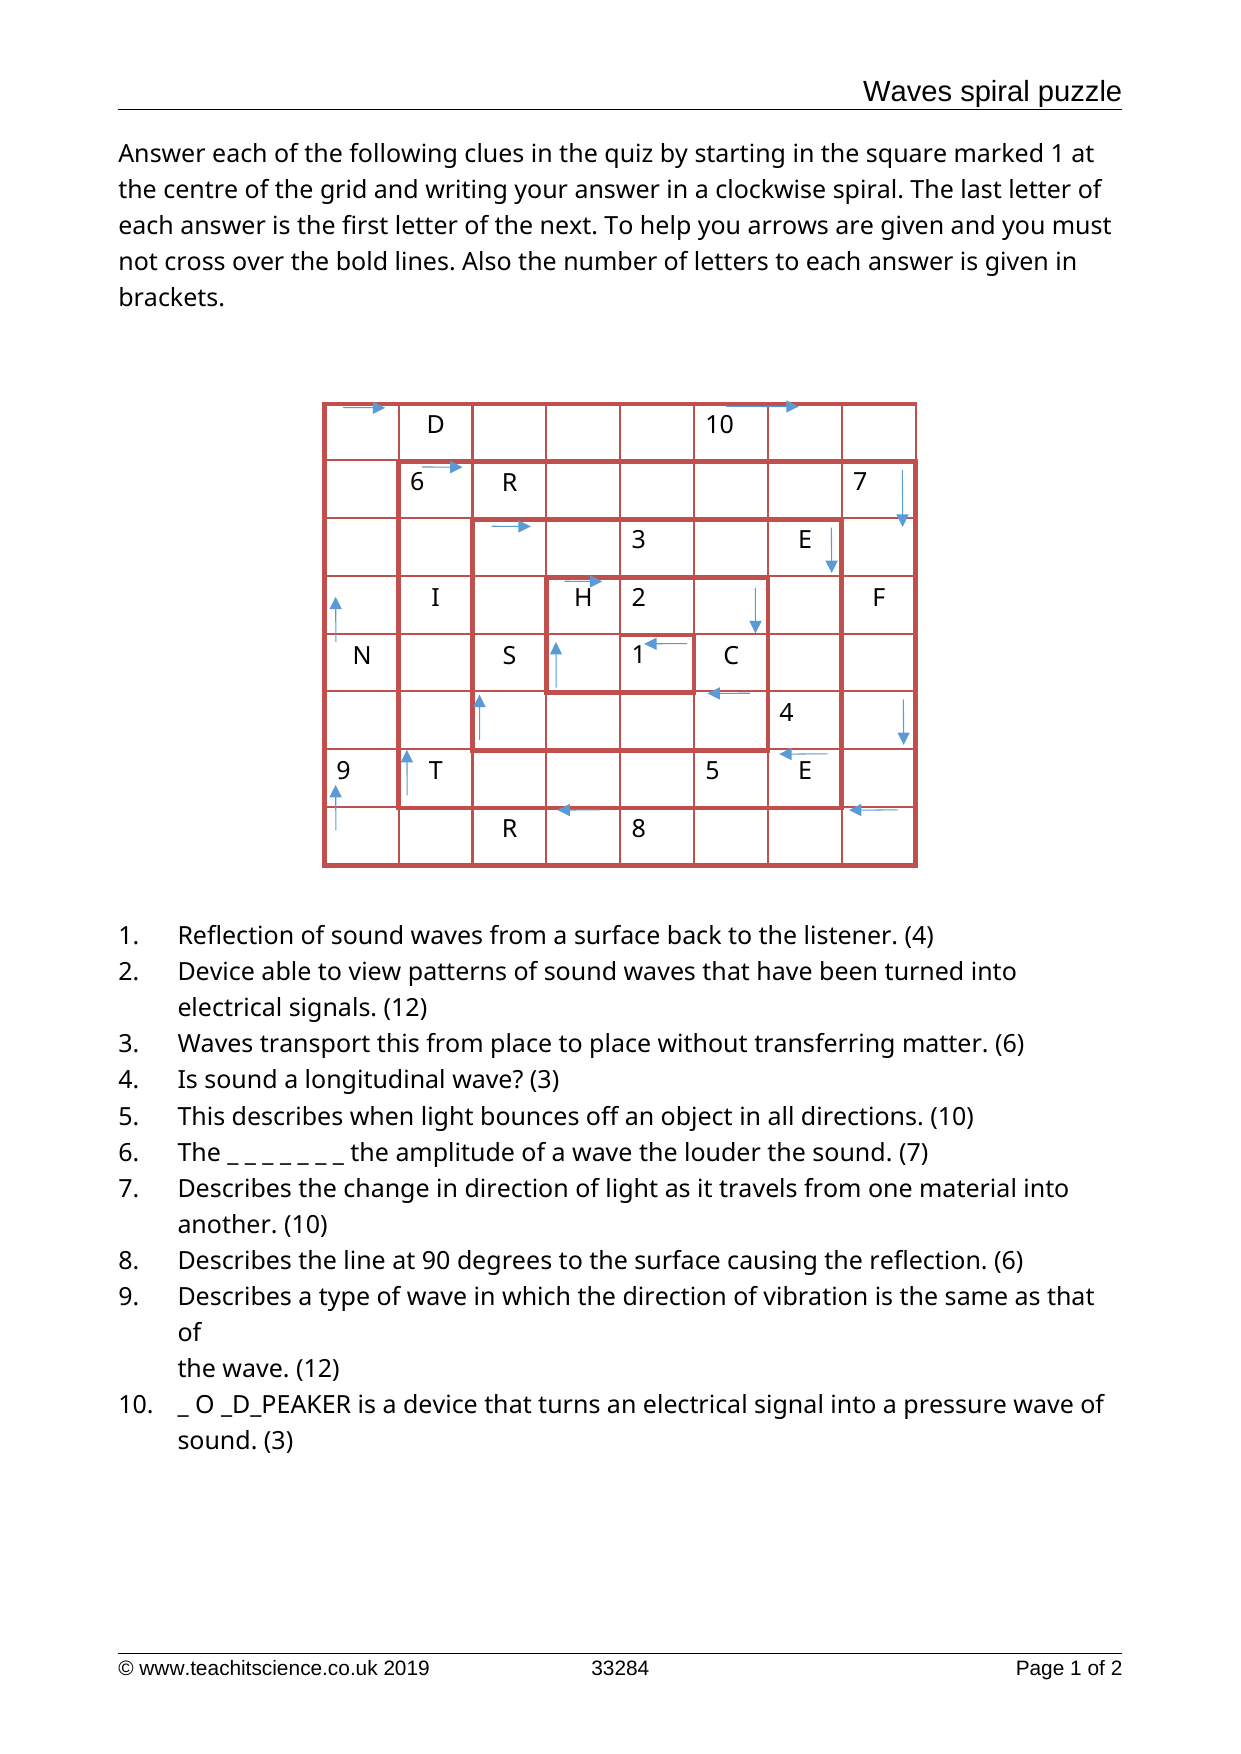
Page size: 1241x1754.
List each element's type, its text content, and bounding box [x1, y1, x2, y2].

list Describes the change in direction of light as it travels from one material into another. (10) [118, 1170, 1122, 1240]
list sound. (3) [177, 1423, 1122, 1457]
table_cell [400, 810, 471, 863]
table_header [621, 406, 693, 459]
table_cell [695, 692, 766, 748]
list Describes a type of wave in which the direction of vibration is the same as that of [118, 1278, 1122, 1348]
table_cell S [475, 635, 544, 690]
table_cell [695, 580, 766, 632]
table_cell [621, 753, 693, 806]
list Describes the line at 90 degrees to the surface causing the reflection. (6) [118, 1242, 1122, 1276]
table_cell [327, 808, 398, 863]
table_cell [621, 464, 693, 517]
table_cell 4 [770, 692, 839, 748]
table_cell [769, 810, 841, 863]
list _ O _D_PEAKER is a device that turns an electrical signal into a pressure wave of [118, 1387, 1122, 1421]
table_cell 5 [695, 753, 767, 806]
table_cell [547, 464, 619, 517]
list the wave. (12) [177, 1351, 1122, 1384]
table_cell [401, 519, 470, 575]
list The _ _ _ _ _ _ _ the amplitude of a wave the louder the sound. (7) [118, 1134, 1122, 1168]
table_header [843, 406, 915, 459]
table_cell E [769, 522, 839, 575]
table_cell [475, 692, 545, 748]
table_cell [695, 464, 767, 517]
table_cell [474, 753, 545, 806]
table_cell [327, 692, 396, 748]
table_cell H [549, 580, 619, 632]
table_cell 7 [843, 464, 913, 517]
table_cell [547, 522, 619, 575]
table_header [327, 406, 398, 459]
table_cell [621, 695, 693, 748]
table_cell [695, 522, 767, 575]
list Reflection of sound waves from a surface back to the listener. (4) [118, 918, 1122, 952]
table_cell [844, 750, 913, 806]
table_header [769, 406, 841, 459]
table_cell [549, 635, 619, 690]
table_cell 1 [621, 637, 692, 690]
table_cell [844, 692, 913, 748]
table_cell 2 [621, 580, 693, 632]
table_header D [400, 406, 471, 459]
table_cell [843, 808, 913, 863]
table_cell R [474, 810, 545, 863]
table_cell [547, 810, 619, 863]
table_cell R [474, 464, 545, 517]
table_cell [327, 461, 396, 517]
table_cell T [401, 750, 471, 806]
list This describes when light bounces off an object in all directions. (10) [118, 1098, 1122, 1132]
table_cell [547, 695, 619, 748]
table_cell [327, 519, 396, 575]
table_cell [695, 810, 767, 863]
table_header [547, 406, 619, 459]
table_cell E [769, 750, 839, 806]
table_cell [770, 635, 839, 690]
table_header [474, 406, 545, 459]
list Device able to view patterns of sound waves that have been turned into electrical signals. (12) [118, 954, 1122, 1024]
table_cell [401, 635, 470, 690]
table_cell [401, 692, 470, 748]
list Waves transport this from place to place without transferring matter. (6) [118, 1026, 1122, 1060]
table_cell C [696, 635, 766, 690]
table_cell [769, 464, 841, 517]
table_cell [770, 577, 839, 632]
table_cell I [401, 577, 470, 632]
table_header 10 [695, 406, 767, 459]
table_cell F [844, 577, 913, 632]
table_cell [844, 519, 913, 575]
text Answer each of the following clues in the quiz by starting in the square marked 1 at the centre of the grid and writing your answer in a clockwise spiral. The last letter of each answer is the first letter of the next. To help you arrows are given and you must not cross over the bold lines. Also the number of letters to each answer is given in brackets. [118, 135, 1122, 314]
table_cell [327, 577, 396, 632]
table_cell [547, 753, 619, 806]
table_cell N [327, 635, 396, 690]
table_cell [475, 577, 544, 632]
table_cell [844, 635, 913, 690]
list Is sound a longitudinal wave? (3) [118, 1062, 1122, 1096]
table_cell 8 [621, 810, 693, 863]
table_cell 9 [327, 750, 396, 806]
table_cell [475, 522, 545, 575]
table_cell 6 [401, 464, 471, 517]
table_cell 3 [621, 522, 693, 575]
